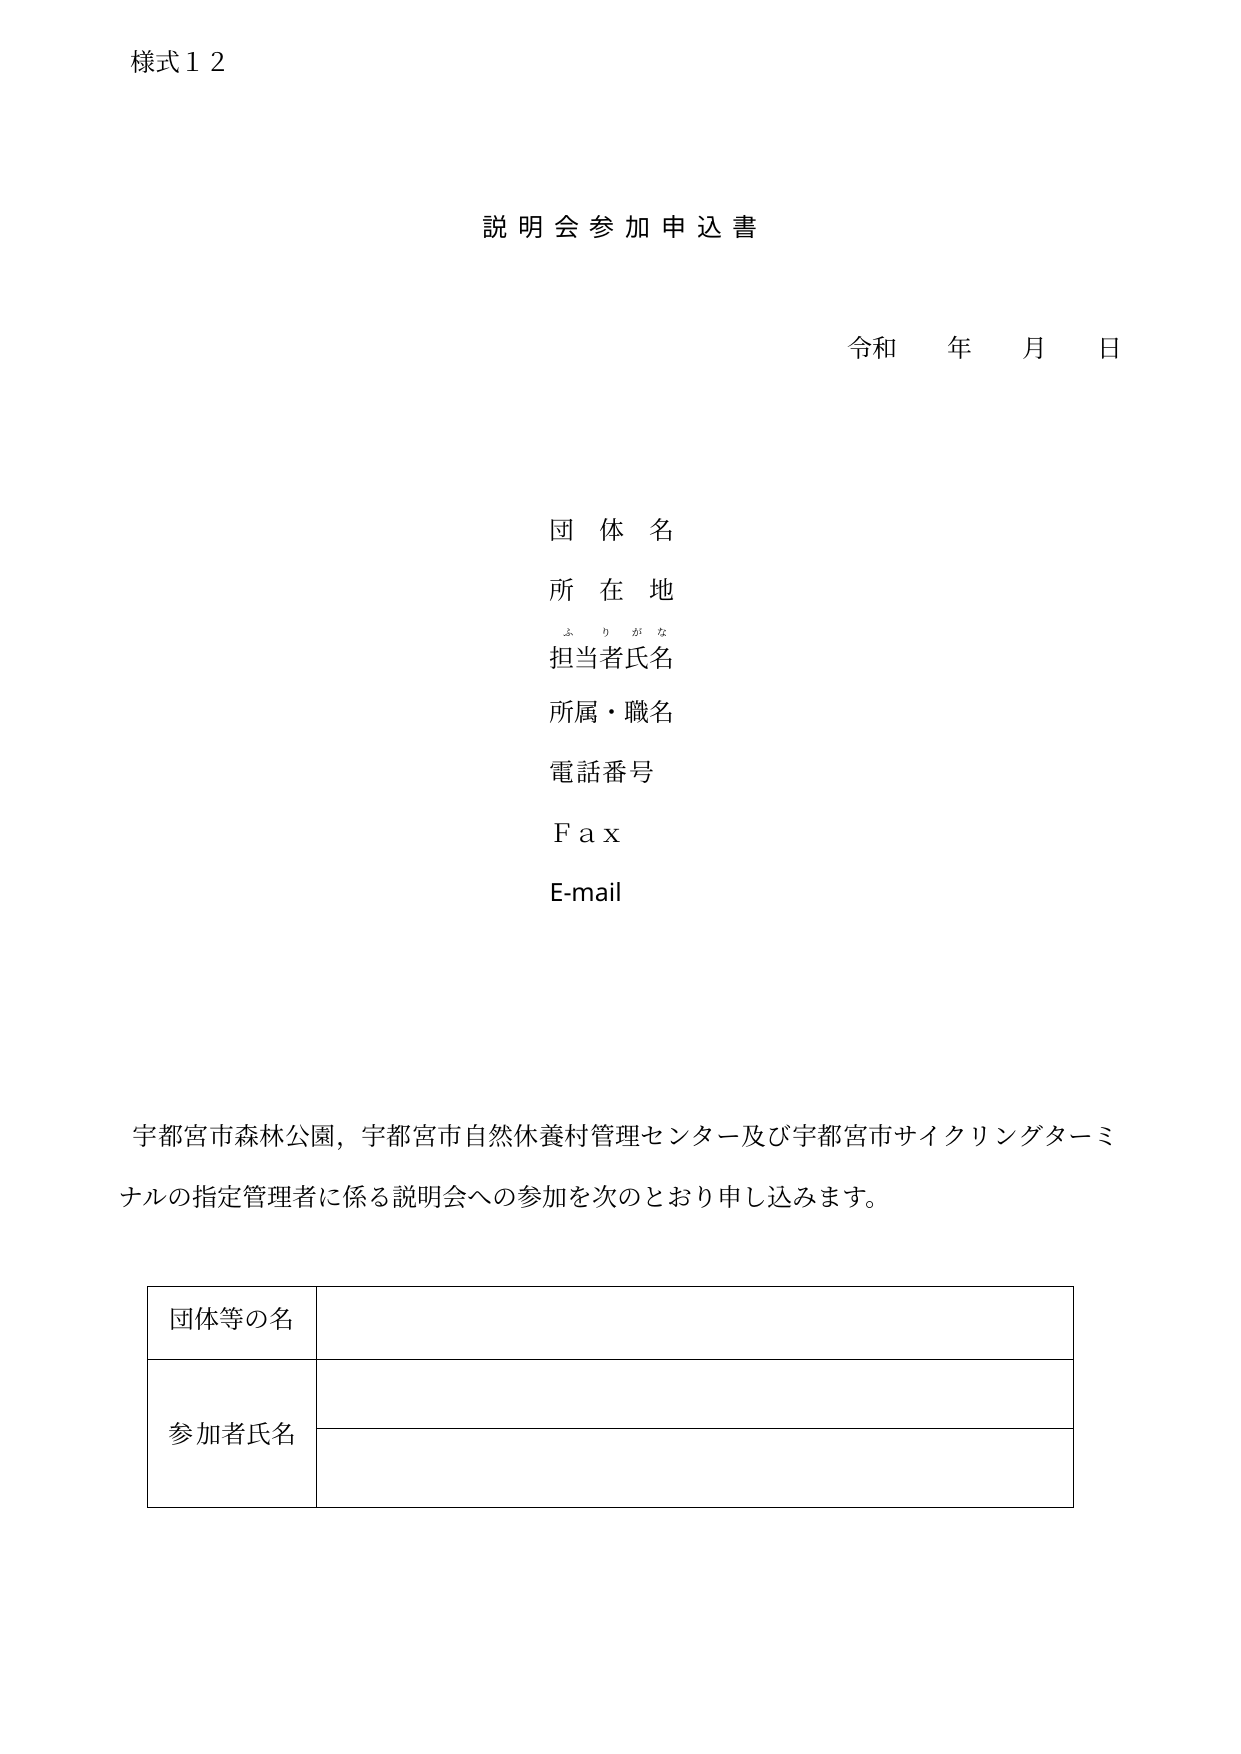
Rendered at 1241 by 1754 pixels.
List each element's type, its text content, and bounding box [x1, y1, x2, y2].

text 所 在 地 [118, 559, 1122, 619]
text 電話番号 [381, 741, 1122, 801]
table_header 団体等の名称 [148, 1287, 316, 1359]
table_cell [317, 1429, 1073, 1507]
table_header [317, 1287, 1073, 1359]
table_cell [317, 1360, 1073, 1428]
table_cell 参加者氏名 [148, 1360, 316, 1507]
text 説明会参加申込書 [118, 195, 1122, 256]
text Ｆａｘ [118, 801, 1122, 862]
text 令和 年 月 日 [118, 316, 1122, 377]
text E-mail [118, 862, 1122, 922]
text 所属・職名 [118, 680, 1122, 741]
text 宇都宮市森林公園，宇都宮市自然休養村管理センター及び宇都宮市サイクリングターミナルの指定管理者に係る説明会への参加を次のとおり申し込みます。 [118, 1104, 1122, 1226]
text 団 体 名 [118, 498, 1122, 559]
